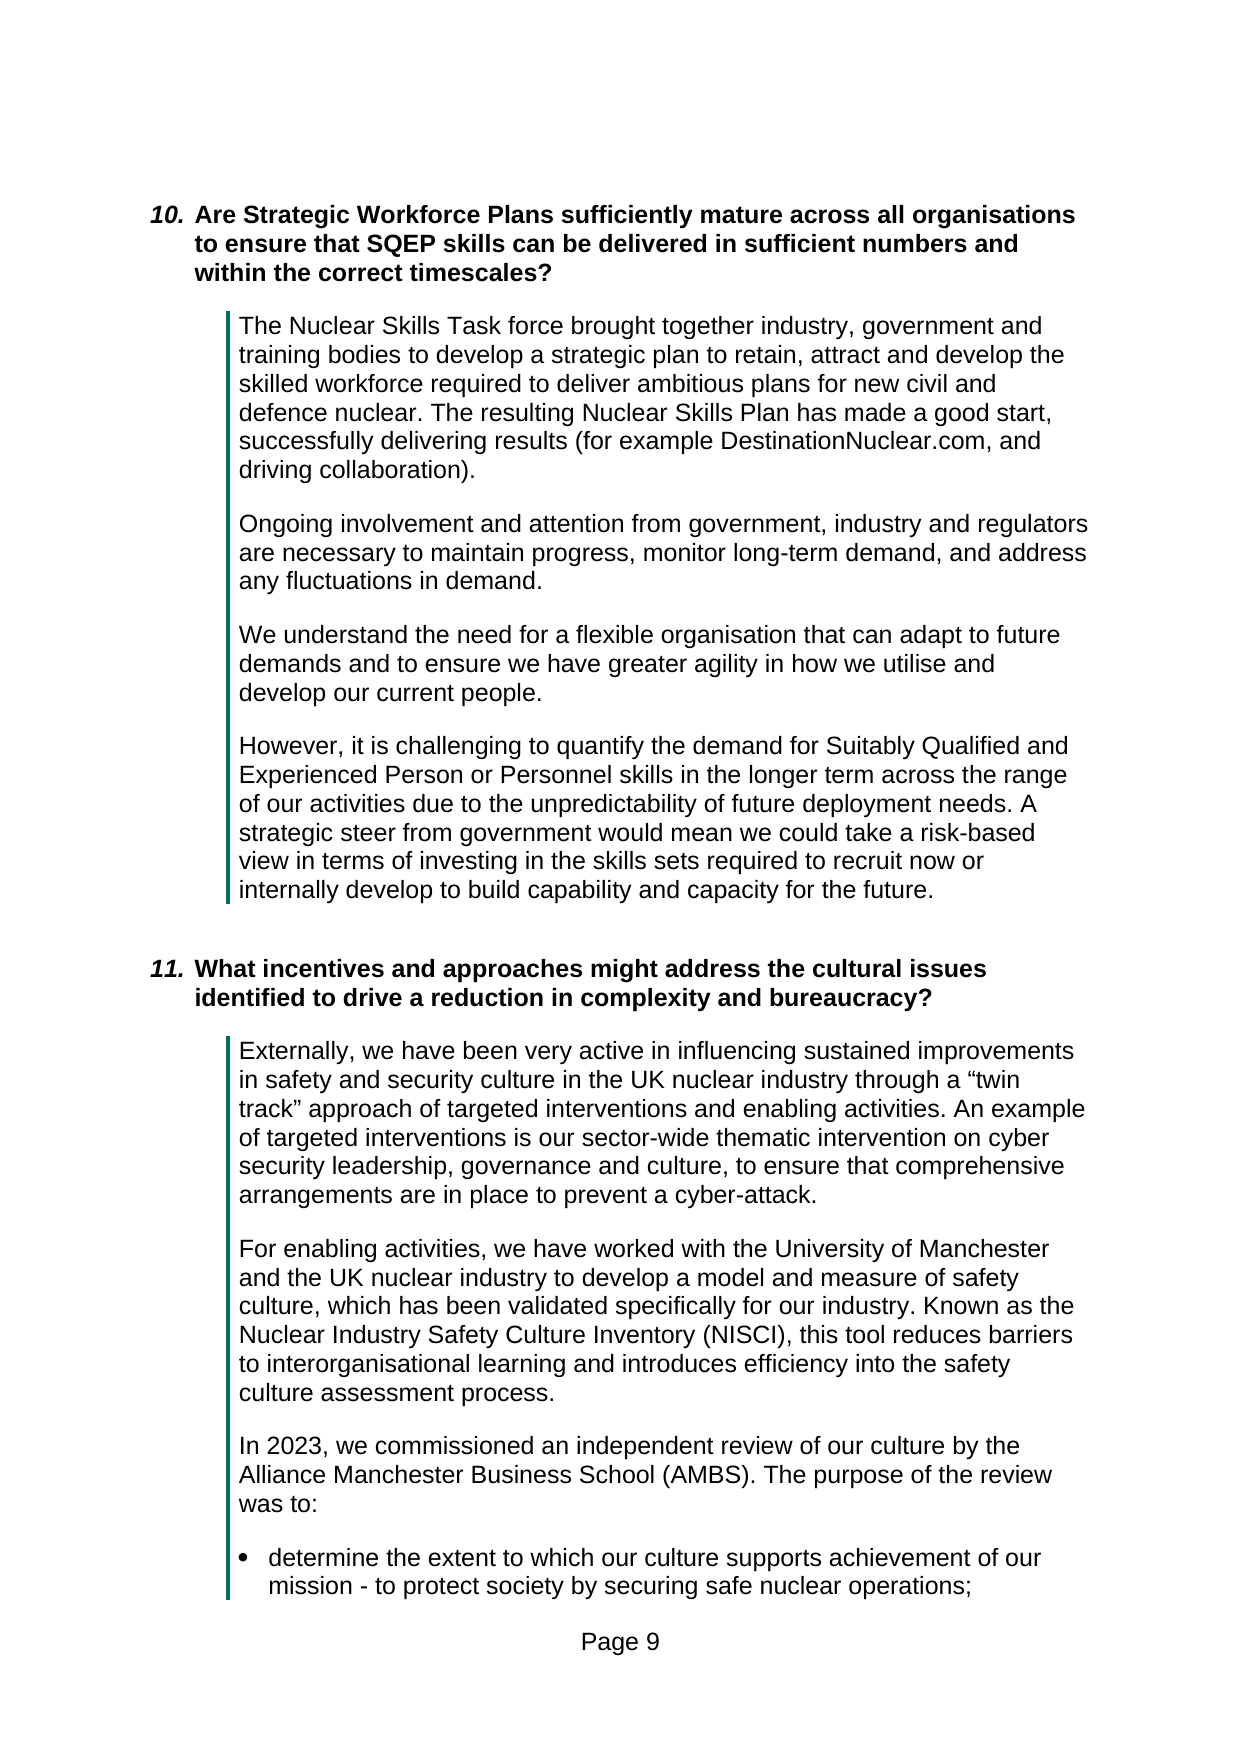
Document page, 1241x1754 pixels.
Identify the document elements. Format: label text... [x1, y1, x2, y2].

text What incentives and approaches might address the cultural issues identified to drive a reduction in complexity and bureaucracy? [150, 954, 1090, 1011]
text determine the extent to which our culture supports achievement of our mission - to protect society by securing safe nuclear operations; [230, 1542, 1090, 1600]
text For enabling activities, we have worked with the University of Manchester and the UK nuclear industry to develop a model and measure of safety culture, which has been validated specifically for our industry. Known as the Nuclear Industry Safety Culture Inventory (NISCI), this tool reduces barriers to interorganisational learning and introduces efficiency into the safety culture assessment process. [230, 1234, 1090, 1406]
text However, it is challenging to quantify the demand for Suitably Qualified and Experienced Person or Personnel skills in the longer term across the range of our activities due to the unpredictability of future deployment needs. A strategic steer from government would mean we could take a risk-based view in terms of investing in the skills sets required to recruit now or internally develop to build capability and capacity for the future. [230, 731, 1090, 904]
text Externally, we have been very active in influencing sustained improvements in safety and security culture in the UK nuclear industry through a “twin track” approach of targeted interventions and enabling activities. An example of targeted interventions is our sector-wide thematic intervention on cyber security leadership, governance and culture, to ensure that comprehensive arrangements are in place to prevent a cyber-attack. [230, 1036, 1090, 1209]
text The Nuclear Skills Task force brought together industry, government and training bodies to develop a strategic plan to retain, attract and develop the skilled workforce required to deliver ambitious plans for new civil and defence nuclear. The resulting Nuclear Skills Plan has made a good start, successfully delivering results (for example DestinationNuclear.com, and driving collaboration). [230, 311, 1090, 484]
text Are Strategic Workforce Plans sufficiently mature across all organisations to ensure that SQEP skills can be delivered in sufficient numbers and within the correct timescales? [150, 200, 1090, 286]
text Ongoing involvement and attention from government, industry and regulators are necessary to maintain progress, monitor long-term demand, and address any fluctuations in demand. [230, 509, 1090, 595]
text We understand the need for a flexible organisation that can adapt to future demands and to ensure we have greater agility in how we utilise and develop our current people. [230, 620, 1090, 706]
text In 2023, we commissioned an independent review of our culture by the Alliance Manchester Business School (AMBS). The purpose of the review was to: [230, 1431, 1090, 1517]
